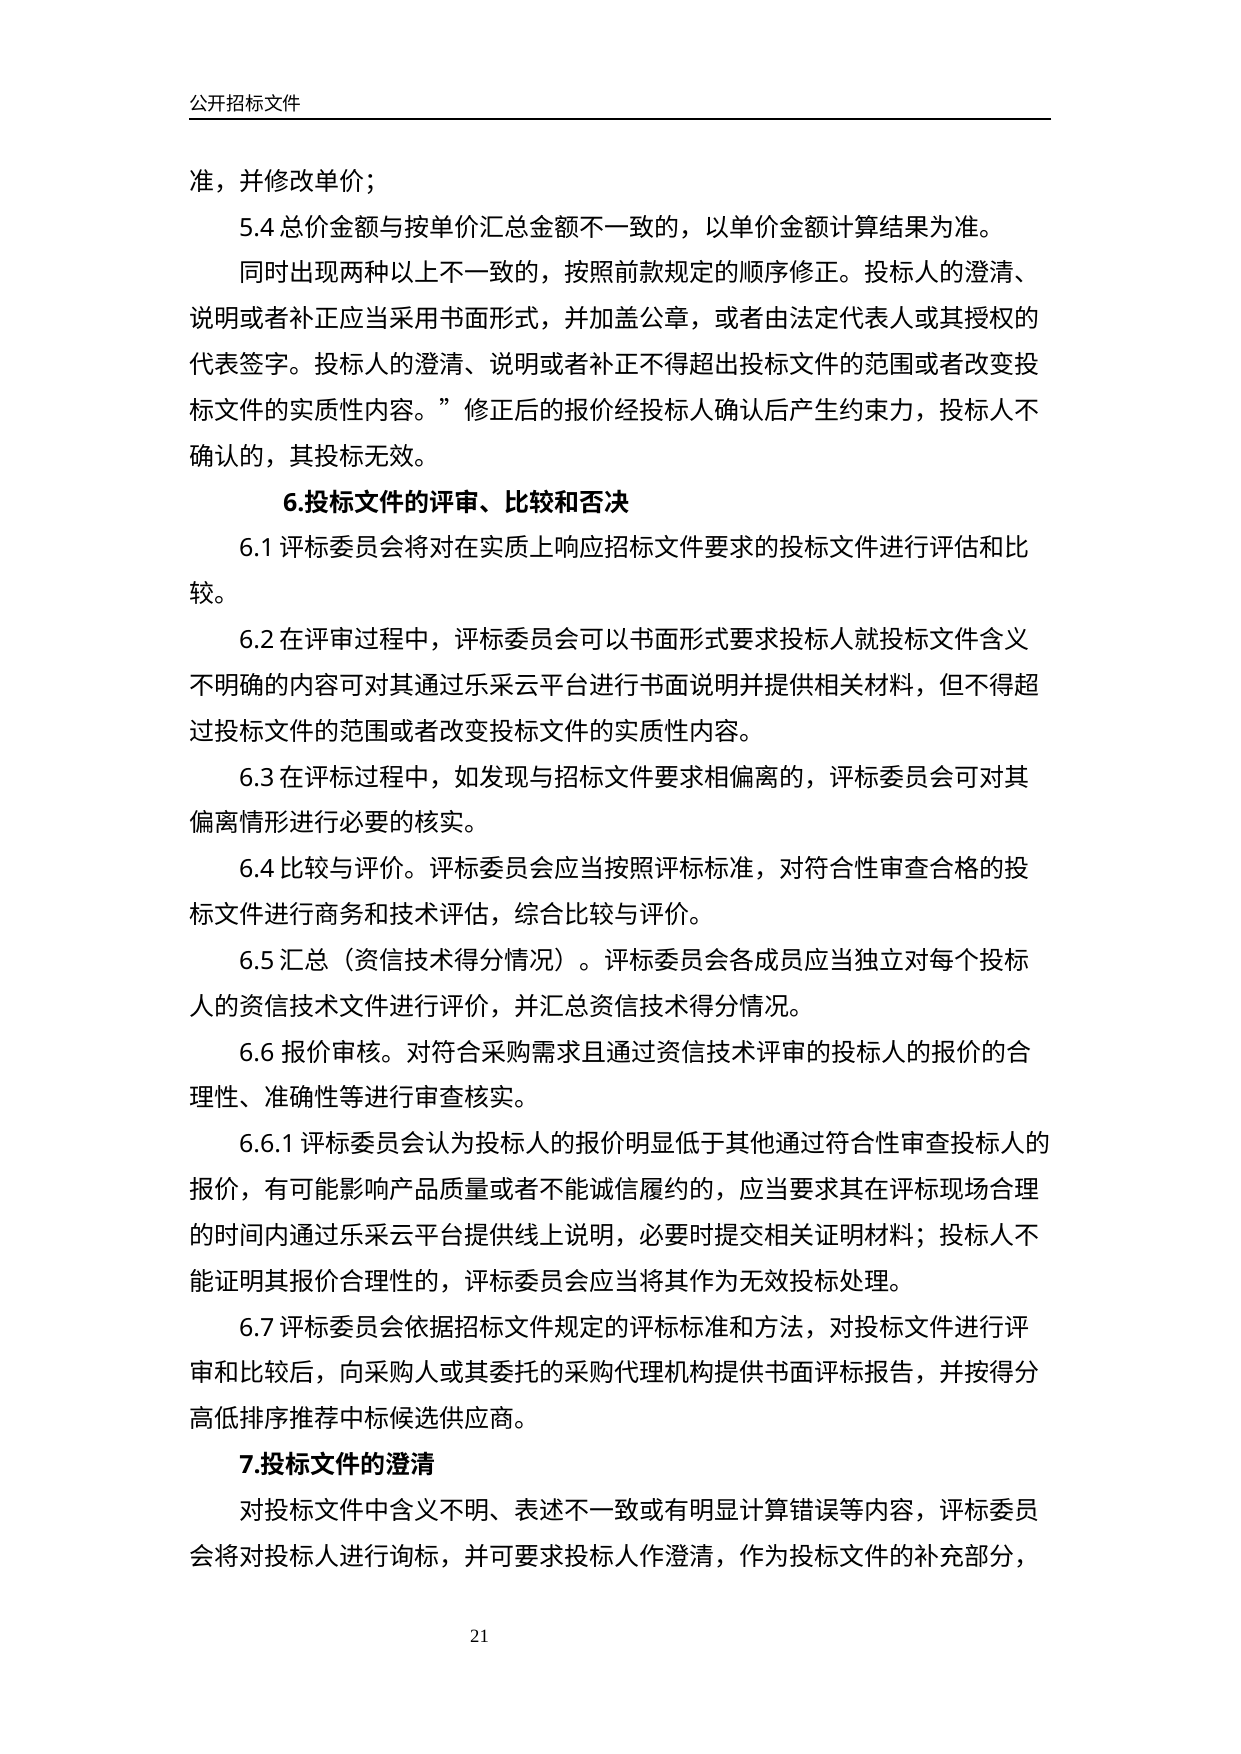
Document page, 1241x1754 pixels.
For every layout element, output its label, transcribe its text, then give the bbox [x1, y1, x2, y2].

text 6.2在评审过程中，评标委员会可以书面形式要求投标人就投标文件含义不明确的内容可对其通过乐采云平台进行书面说明并提供相关材料，但不得超过投标文件的范围或者改变投标文件的实质性内容。 [189, 612, 1051, 749]
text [189, 153, 1051, 199]
text 6.1评标委员会将对在实质上响应招标文件要求的投标文件进行评估和比较。 [189, 520, 1051, 612]
text 6.5汇总（资信技术得分情况）。评标委员会各成员应当独立对每个投标人的资信技术文件进行评价，并汇总资信技术得分情况。 [189, 933, 1051, 1024]
text 6.6.1评标委员会认为投标人的报价明显低于其他通过符合性审查投标人的报价，有可能影响产品质量或者不能诚信履约的，应当要求其在评标现场合理的时间内通过乐采云平台提供线上说明，必要时提交相关证明材料；投标人不能证明其报价合理性的，评标委员会应当将其作为无效投标处理。 [189, 1116, 1051, 1299]
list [189, 1483, 1051, 1574]
text 5.4总价金额与按单价汇总金额不一致的，以单价金额计算结果为准。 [189, 199, 1051, 245]
text 6.4比较与评价。评标委员会应当按照评标标准，对符合性审查合格的投标文件进行商务和技术评估，综合比较与评价。 [189, 841, 1051, 933]
list 7.投标文件的澄清 [189, 1437, 1051, 1483]
text 6.3在评标过程中，如发现与招标文件要求相偏离的，评标委员会可对其偏离情形进行必要的核实。 [189, 749, 1051, 841]
text 同时出现两种以上不一致的，按照前款规定的顺序修正。投标人的澄清、说明或者补正应当采用书面形式，并加盖公章，或者由法定代表人或其授权的代表签字。投标人的澄清、说明或者补正不得超出投标文件的范围或者改变投标文件的实质性内容。”修正后的报价经投标人确认后产生约束力，投标人不确认的，其投标无效。 [189, 245, 1051, 474]
text 6.投标文件的评审、比较和否决 [233, 474, 1051, 520]
text 6.7评标委员会依据招标文件规定的评标标准和方法，对投标文件进行评审和比较后，向采购人或其委托的采购代理机构提供书面评标报告，并按得分高低排序推荐中标候选供应商。 [189, 1299, 1051, 1437]
text 6.6 报价审核。对符合采购需求且通过资信技术评审的投标人的报价的合理性、准确性等进行审查核实。 [189, 1024, 1051, 1116]
